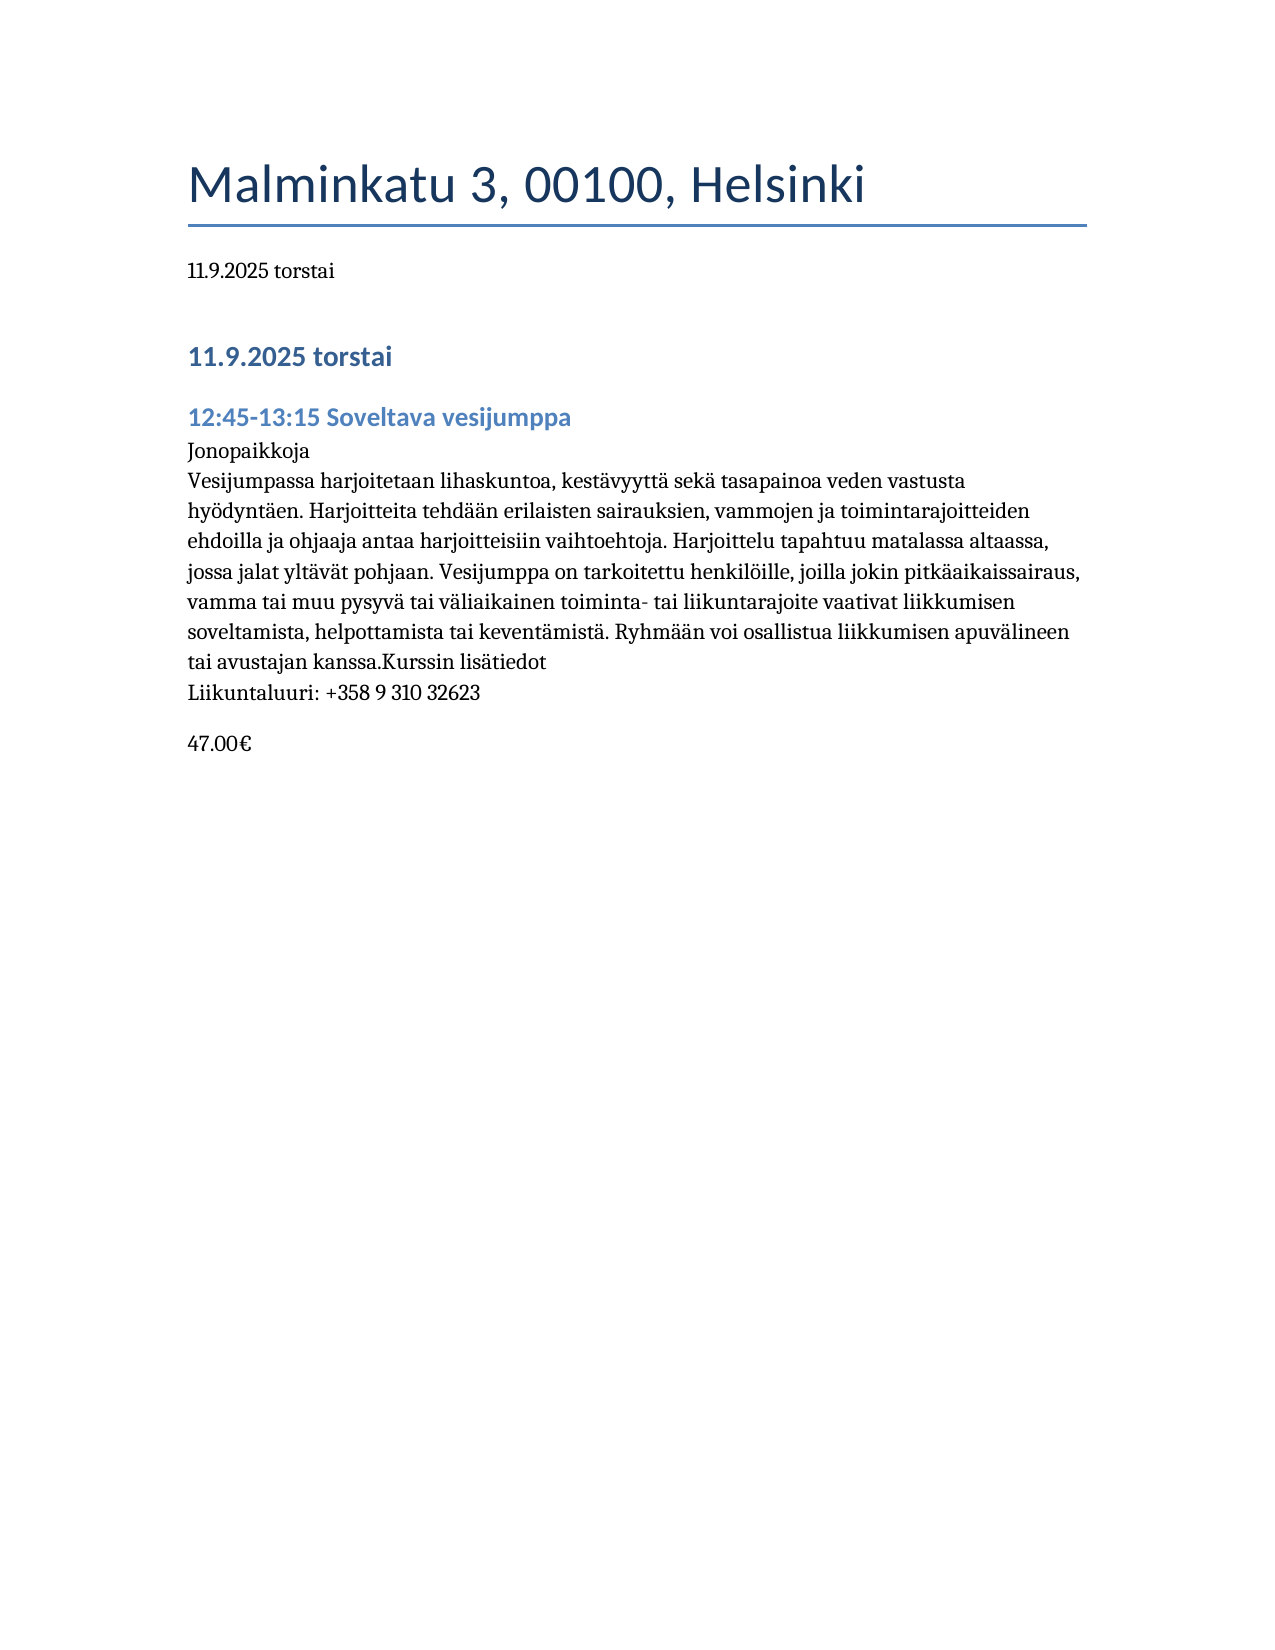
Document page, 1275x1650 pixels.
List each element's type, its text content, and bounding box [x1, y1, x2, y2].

text Jonopaikkoja Vesijumpassa harjoitetaan lihaskuntoa, kestävyyttä sekä tasapainoa veden vastusta hyödyntäen. Harjoitteita tehdään erilaisten sairauksien, vammojen ja toimintarajoitteiden ehdoilla ja ohjaaja antaa harjoitteisiin vaihtoehtoja. Harjoittelu tapahtuu matalassa altaassa, jossa jalat yltävät pohjaan. Vesijumppa on tarkoitettu henkilöille, joilla jokin pitkäaikaissairaus, vamma tai muu pysyvä tai väliaikainen toiminta- tai liikuntarajoite vaativat liikkumisen soveltamista, helpottamista tai keventämistä. Ryhmään voi osallistua liikkumisen apuvälineen tai avustajan kanssa.Kurssin lisätiedot Liikuntaluuri: +358 9 310 32623 [187, 438, 1087, 706]
text 11.9.2025 torstai [187, 258, 1087, 284]
subtitle 11.9.2025 torstai [187, 338, 1087, 374]
text 47.00€ [187, 730, 1087, 757]
title Malminkatu 3, 00100, Helsinki [187, 150, 1087, 227]
subtitle 12:45-13:15 Soveltava vesijumppa [187, 400, 1087, 433]
